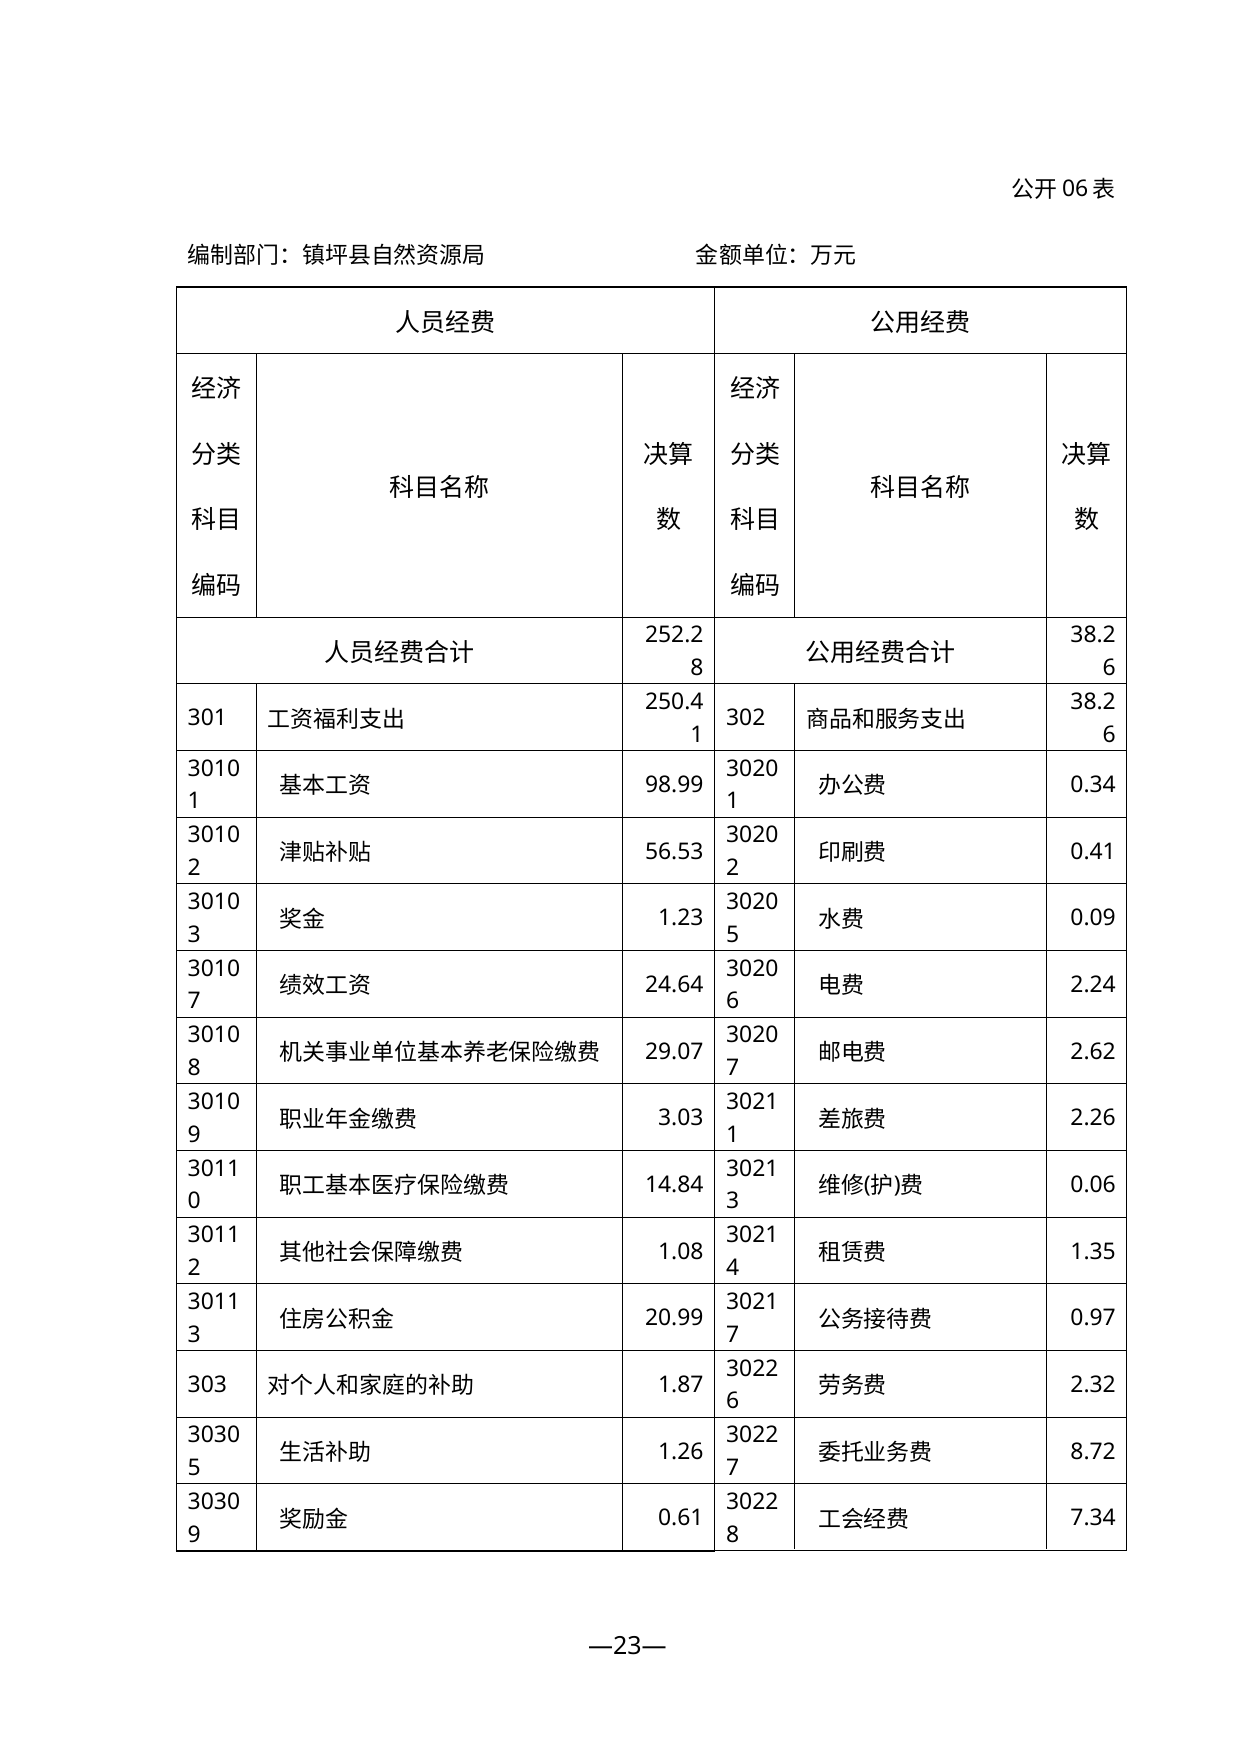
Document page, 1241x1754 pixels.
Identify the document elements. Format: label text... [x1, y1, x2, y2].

table_cell 30206 [715, 951, 794, 1017]
table_cell 2.26 [1047, 1084, 1126, 1150]
table_cell 劳务费 [795, 1351, 1046, 1417]
table_cell 商品和服务支出 [795, 684, 1046, 750]
table_cell 301 [177, 684, 256, 750]
table_cell 7.34 [1046, 1484, 1126, 1550]
table_cell 水费 [795, 884, 1046, 950]
table_cell 1.87 [623, 1351, 714, 1417]
table_cell 14.84 [623, 1151, 714, 1217]
table_cell 30228 [715, 1484, 795, 1550]
table_cell 公用经费 [715, 288, 1126, 353]
table_cell 津贴补贴 [257, 818, 622, 883]
table_cell 1.23 [623, 884, 714, 950]
table_cell 3.03 [623, 1084, 714, 1150]
table_cell 24.64 [623, 951, 714, 1017]
table_cell 住房公积金 [257, 1284, 622, 1350]
table_cell 250.41 [623, 684, 714, 750]
table_cell 机关事业单位基本养老保险缴费 [257, 1018, 622, 1083]
table_cell 30110 [177, 1151, 256, 1217]
table_cell 经济分类 科目编码 [177, 354, 256, 617]
table_cell 人员经费 [177, 288, 714, 353]
table_cell 差旅费 [795, 1084, 1046, 1150]
table_cell 0.61 [623, 1484, 714, 1550]
table_cell 30108 [177, 1018, 256, 1083]
table_cell 303 [177, 1351, 256, 1417]
table_cell 38.26 [1047, 618, 1126, 683]
table_cell 30211 [715, 1084, 794, 1150]
table_cell 30217 [715, 1284, 794, 1350]
table_cell 30309 [177, 1484, 256, 1550]
table_cell 1.35 [1047, 1218, 1126, 1283]
table_cell 2.32 [1047, 1351, 1126, 1417]
table_cell 决算数 [623, 354, 714, 617]
table_cell 公开06表 [176, 155, 1127, 221]
table_cell 30102 [177, 818, 256, 883]
table_cell 56.53 [623, 818, 714, 883]
table_cell 职业年金缴费 [257, 1084, 622, 1150]
table_cell 0.41 [1047, 818, 1126, 883]
table_cell 电费 [795, 951, 1046, 1017]
table_cell 经济分类 科目编码 [715, 354, 794, 617]
table_cell 8.72 [1047, 1418, 1126, 1483]
table_cell 30305 [177, 1418, 256, 1483]
table_cell 30112 [177, 1218, 256, 1283]
table_cell 基本工资 [257, 751, 622, 817]
table_cell 奖金 [257, 884, 622, 950]
table_cell 0.06 [1047, 1151, 1126, 1217]
table_cell 0.09 [1047, 884, 1126, 950]
table_cell 维修(护)费 [795, 1151, 1046, 1217]
table_cell 办公费 [795, 751, 1046, 817]
table_cell 印刷费 [795, 818, 1046, 883]
table_cell 30113 [177, 1284, 256, 1350]
table_cell 30227 [715, 1418, 794, 1483]
table_cell 30207 [715, 1018, 794, 1083]
table_cell 0.34 [1047, 751, 1126, 817]
table_cell 邮电费 [795, 1018, 1046, 1083]
table_cell 30107 [177, 951, 256, 1017]
table_cell 1.08 [623, 1218, 714, 1283]
table_cell 30205 [715, 884, 794, 950]
table_cell 公用经费合计 [715, 618, 1046, 683]
table_cell 38.26 [1047, 684, 1126, 750]
table_cell 工资福利支出 [257, 684, 622, 750]
table_cell 1.26 [623, 1418, 714, 1483]
table_cell 编制部门：镇坪县自然资源局 金额单位：万元 [176, 221, 1127, 286]
table_cell 公务接待费 [795, 1284, 1046, 1350]
table_cell 对个人和家庭的补助 [257, 1351, 622, 1417]
table_cell 租赁费 [795, 1218, 1046, 1283]
table_cell 决算数 [1047, 354, 1126, 617]
table_cell 奖励金 [257, 1484, 622, 1550]
table_cell 人员经费合计 [177, 618, 622, 683]
table_cell 252.28 [623, 618, 714, 683]
table_cell 30202 [715, 818, 794, 883]
table_cell 科目名称 [795, 354, 1046, 617]
table_cell 2.24 [1047, 951, 1126, 1017]
table_cell 30103 [177, 884, 256, 950]
table_cell 职工基本医疗保险缴费 [257, 1151, 622, 1217]
table_cell 其他社会保障缴费 [257, 1218, 622, 1283]
table_cell 委托业务费 [795, 1418, 1046, 1483]
table_cell 生活补助 [257, 1418, 622, 1483]
table_cell 科目名称 [257, 354, 622, 617]
table_cell 工会经费 [795, 1484, 1046, 1550]
table_cell 0.97 [1047, 1284, 1126, 1350]
table_cell 30109 [177, 1084, 256, 1150]
table_cell 30213 [715, 1151, 794, 1217]
table_cell 30201 [715, 751, 794, 817]
table_cell 30226 [715, 1351, 794, 1417]
table_cell 20.99 [623, 1284, 714, 1350]
table_cell 2.62 [1047, 1018, 1126, 1083]
table_cell 98.99 [623, 751, 714, 817]
table_cell 302 [715, 684, 794, 750]
table_cell 30101 [177, 751, 256, 817]
table_cell 29.07 [623, 1018, 714, 1083]
table_cell 绩效工资 [257, 951, 622, 1017]
table_cell 30214 [715, 1218, 794, 1283]
